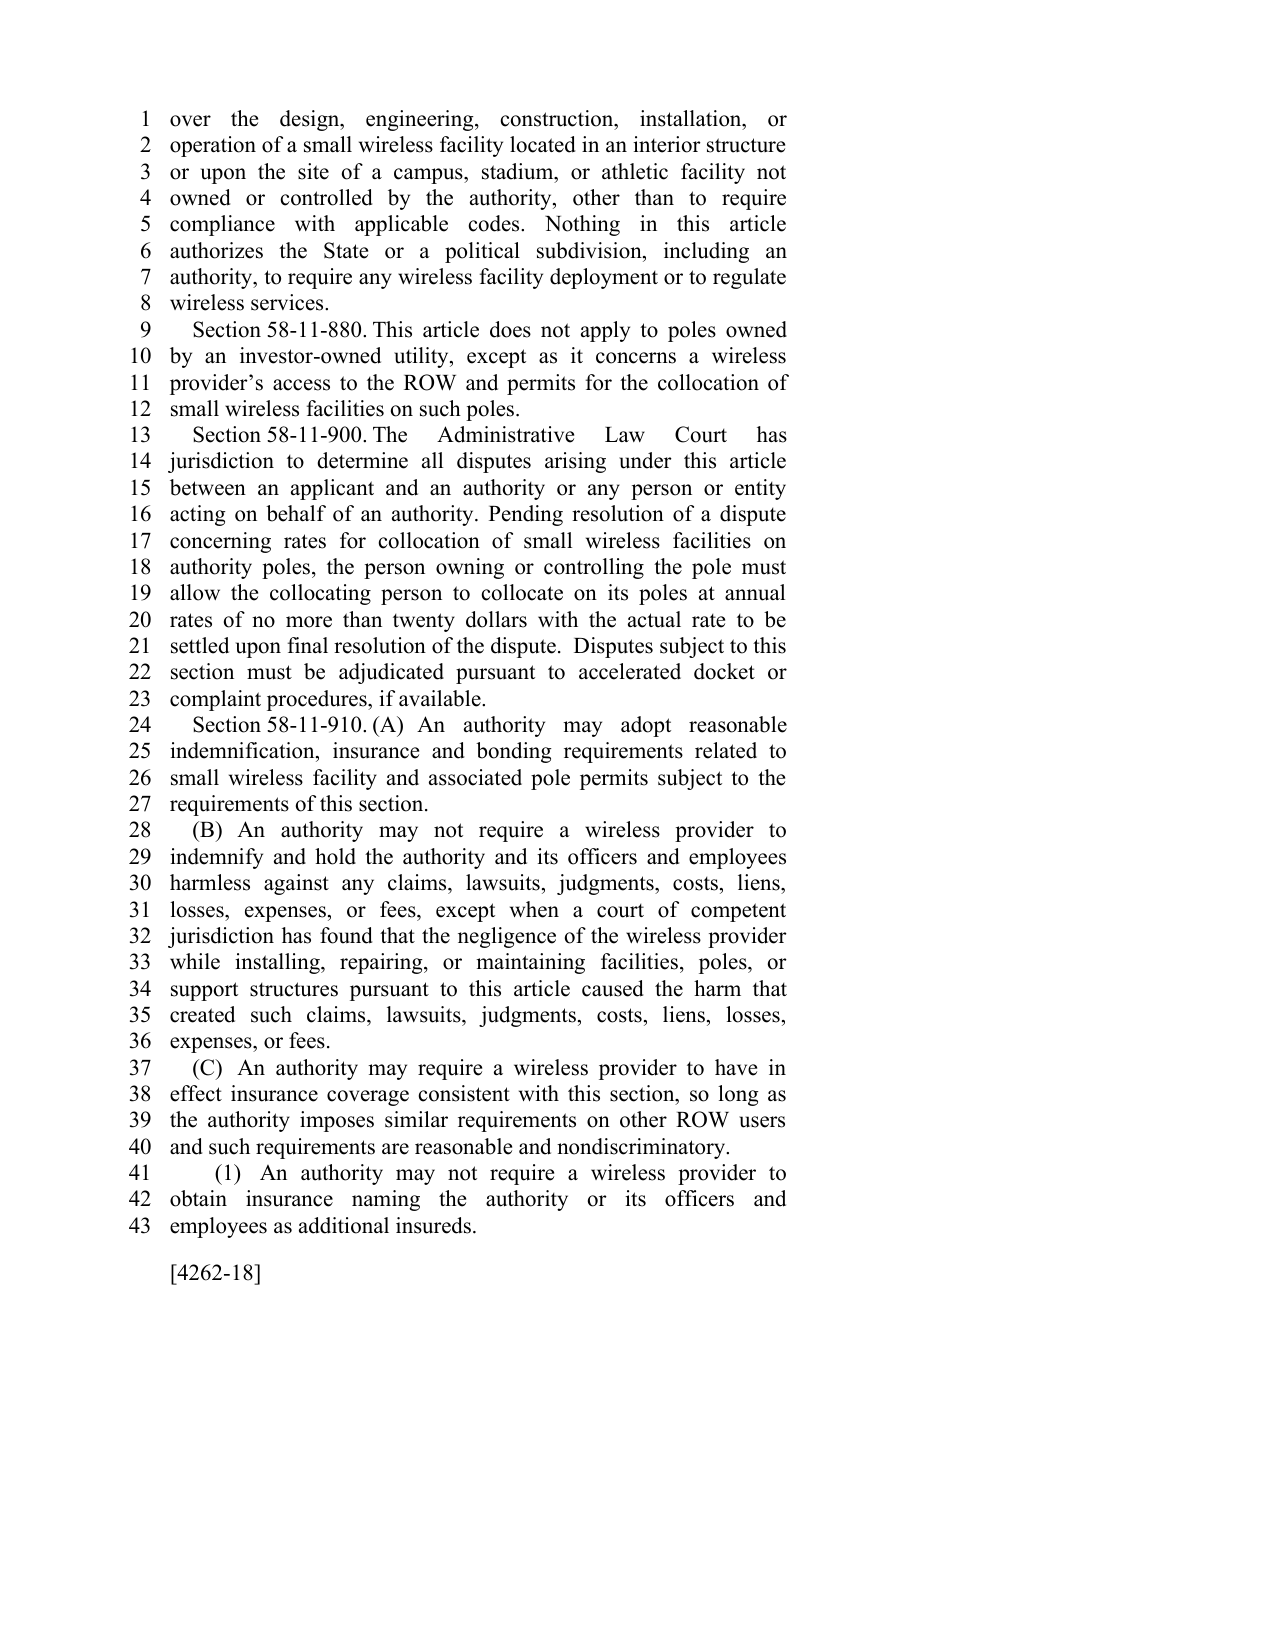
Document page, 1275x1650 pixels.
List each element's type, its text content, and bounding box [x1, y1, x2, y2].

text (B) An authority may not require a wireless provider to indemnify and hold the authority and its officers and employees harmless against any claims, lawsuits, judgments, costs, liens, losses, expenses, or fees, except when a court of competent jurisdiction has found that the negligence of the wireless provider while installing, repairing, or maintaining facilities, poles, or support structures pursuant to this article caused the harm that created such claims, lawsuits, judgments, costs, liens, losses, expenses, or fees. [169, 817, 787, 1054]
text Section 58-11-910. (A) An authority may adopt reasonable indemnification, insurance and bonding requirements related to small wireless facility and associated pole permits subject to the requirements of this section. [169, 711, 787, 817]
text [169, 105, 787, 316]
text Section 58-11-900. The Administrative Law Court has jurisdiction to determine all disputes arising under this article between an applicant and an authority or any person or entity acting on behalf of an authority. Pending resolution of a dispute concerning rates for collocation of small wireless facilities on authority poles, the person owning or controlling the pole must allow the collocating person to collocate on its poles at annual rates of no more than twenty dollars with the actual rate to be settled upon final resolution of the dispute. Disputes subject to this section must be adjudicated pursuant to accelerated docket or complaint procedures, if available. [169, 421, 787, 711]
text Section 58-11-880. This article does not apply to poles owned by an investor-owned utility, except as it concerns a wireless provider’s access to the ROW and permits for the collocation of small wireless facilities on such poles. [169, 316, 787, 421]
text (1) An authority may not require a wireless provider to obtain insurance naming the authority or its officers and employees as additional insureds. [169, 1159, 787, 1238]
text (C) An authority may require a wireless provider to have in effect insurance coverage consistent with this section, so long as the authority imposes similar requirements on other ROW users and such requirements are reasonable and nondiscriminatory. [169, 1054, 787, 1159]
